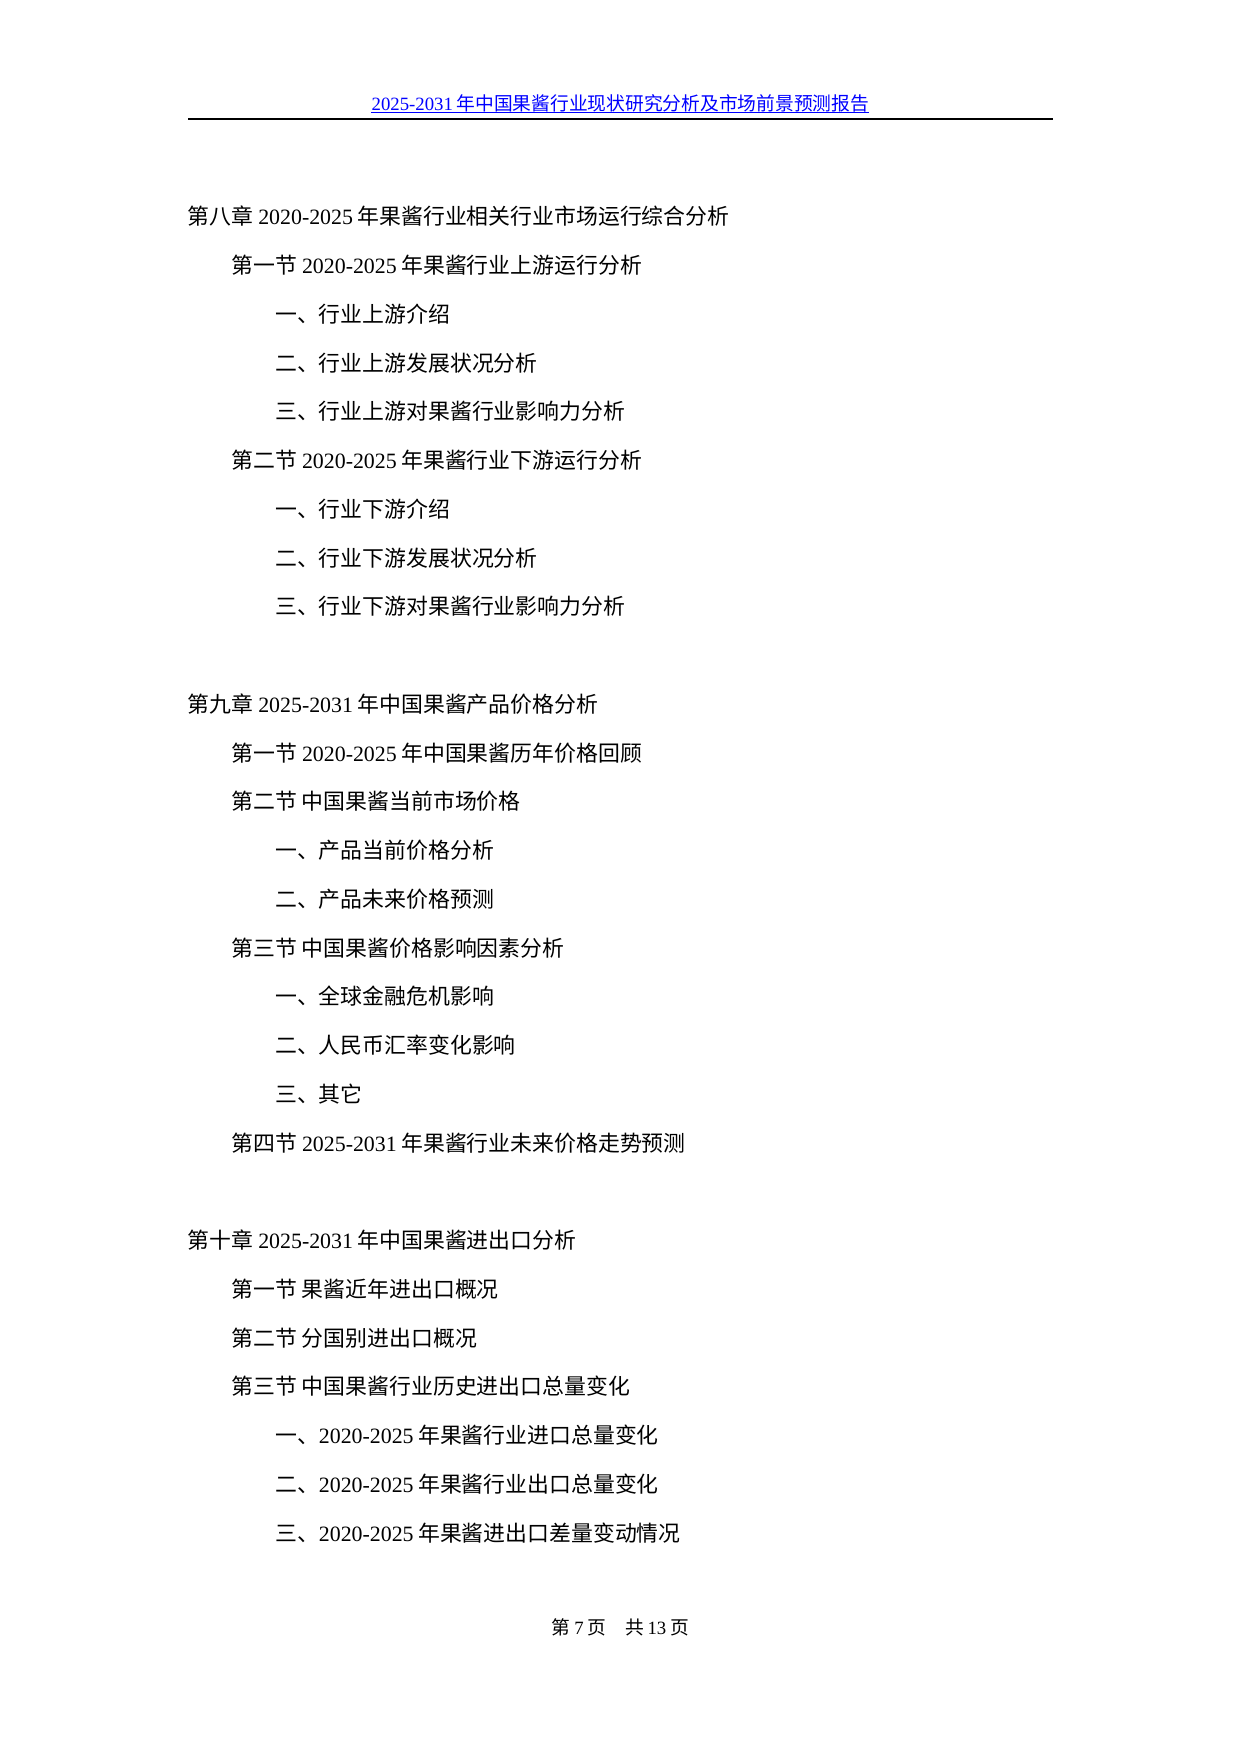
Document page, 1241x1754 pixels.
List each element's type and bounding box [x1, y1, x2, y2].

text [187, 150, 1053, 1548]
